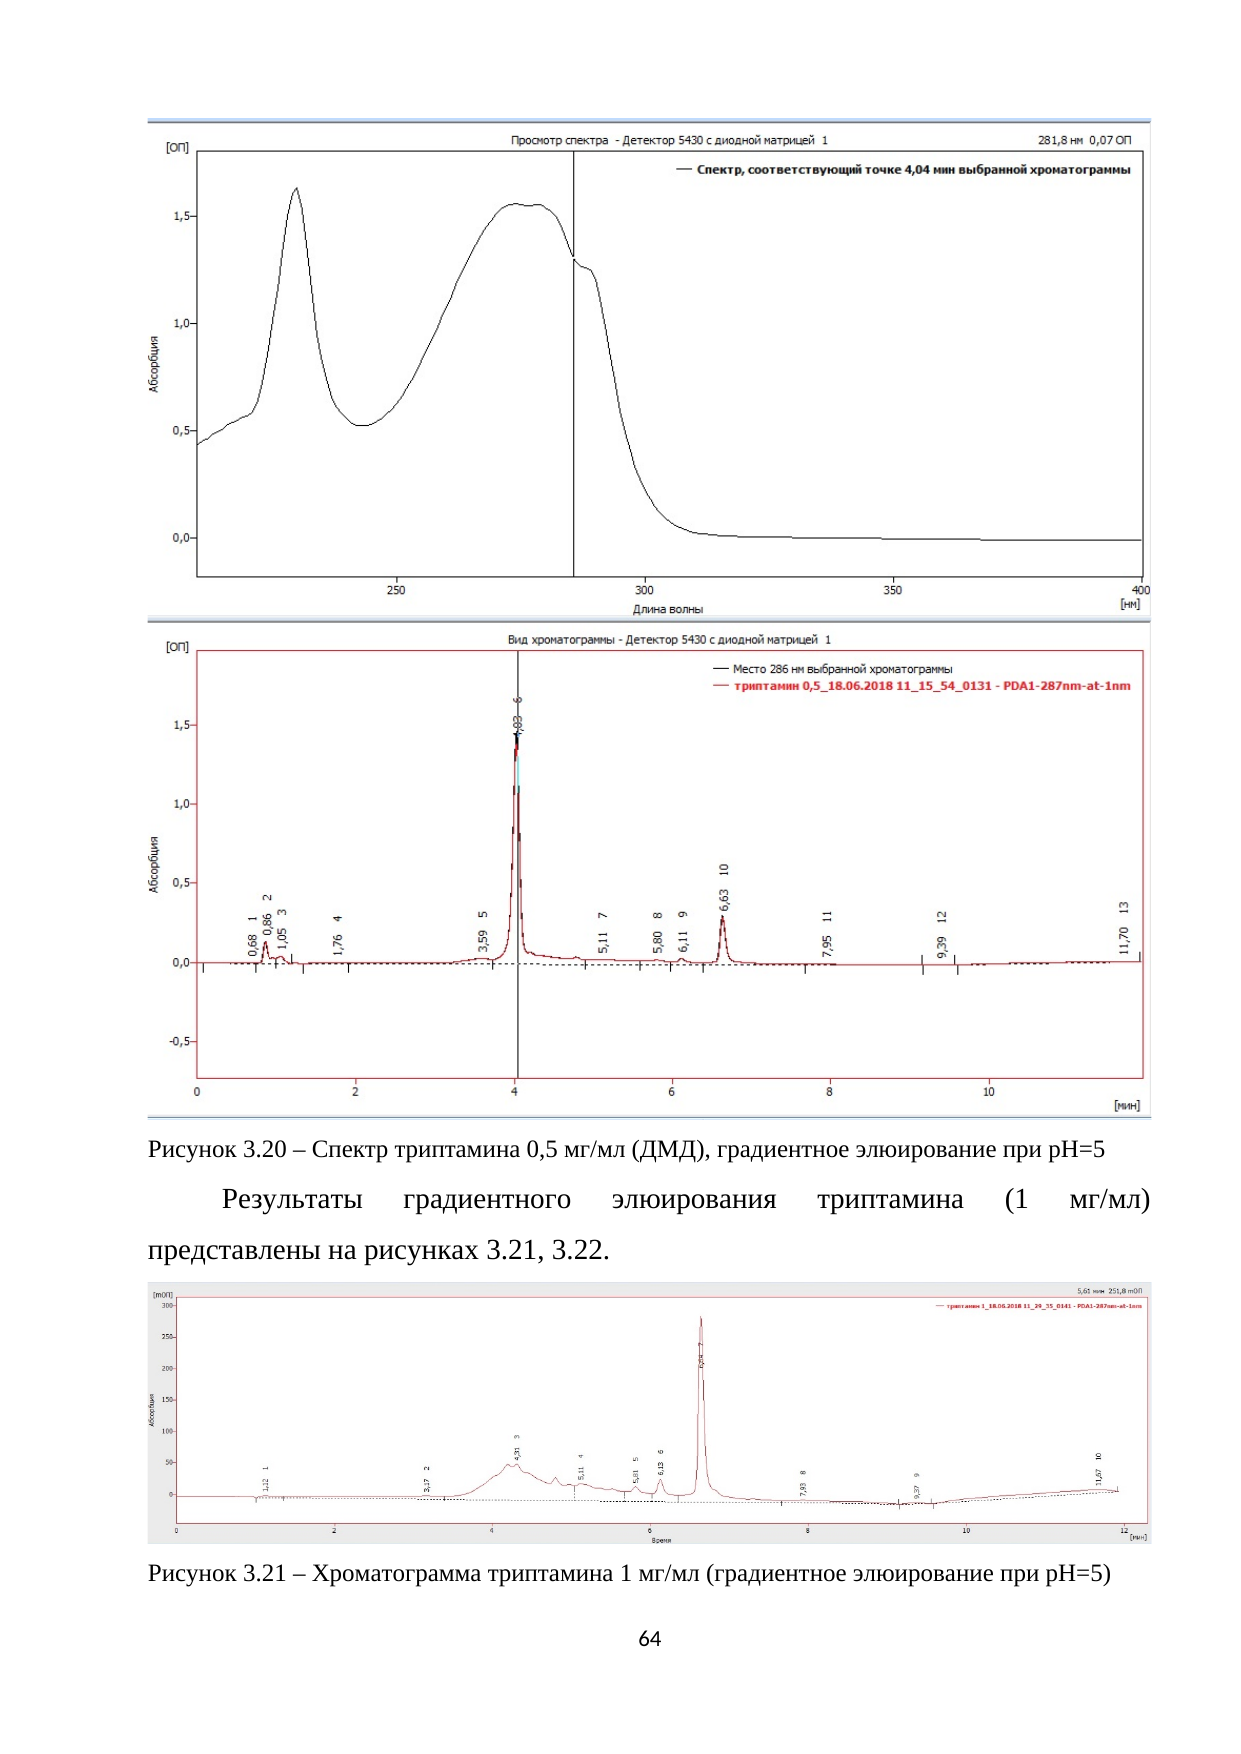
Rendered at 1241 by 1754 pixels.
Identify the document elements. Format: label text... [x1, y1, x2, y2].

text Рисунок 3.20 – Спектр триптамина 0,5 мг/мл (ДМД), градиентное элюирование при pH=5 [148, 1134, 1152, 1163]
picture [147, 1282, 1152, 1544]
text Результаты градиентного элюирования триптамина (1 мг/мл) представлены на рисунках 3.21, 3.22. [148, 1182, 1152, 1265]
picture [147, 118, 1152, 1120]
text Рисунок 3.21 – Хроматограмма триптамина 1 мг/мл (градиентное элюирование при pH=5) [148, 1558, 1152, 1587]
